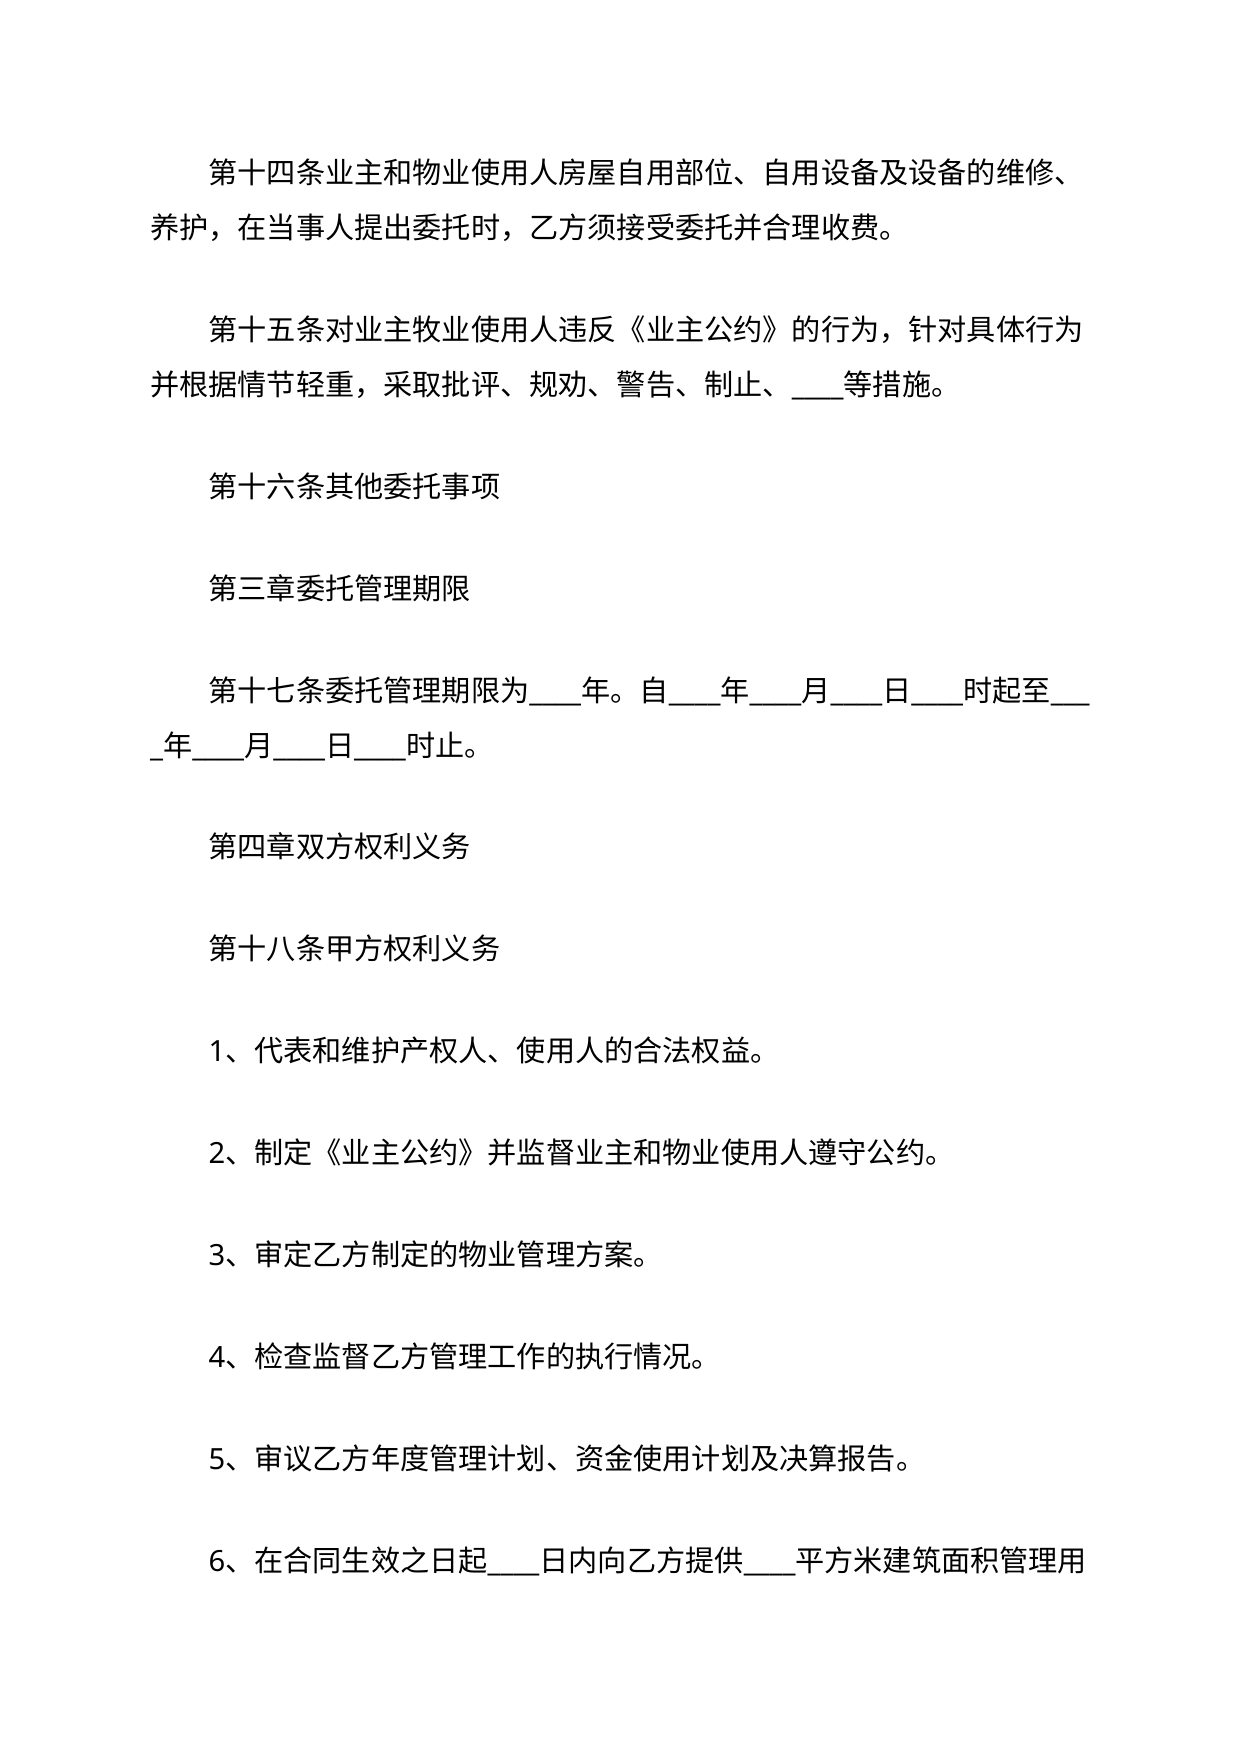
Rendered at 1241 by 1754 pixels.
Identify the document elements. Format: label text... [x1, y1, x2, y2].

text 第十八条甲方权利义务 [150, 926, 1090, 968]
text 2、制定《业主公约》并监督业主和物业使用人遵守公约。 [150, 1129, 1090, 1172]
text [150, 1537, 1090, 1580]
text 第十六条其他委托事项 [150, 463, 1090, 506]
text 3、审定乙方制定的物业管理方案。 [150, 1232, 1090, 1274]
text 第十五条对业主牧业使用人违反《业主公约》的行为，针对具体行为并根据情节轻重，采取批评、规劝、警告、制止、____等措施。 [150, 307, 1090, 404]
text 第三章委托管理期限 [150, 565, 1090, 608]
text 第十七条委托管理期限为____年。自____年____月____日____时起至____年____月____日____时止。 [150, 667, 1090, 764]
text 5、审议乙方年度管理计划、资金使用计划及决算报告。 [150, 1436, 1090, 1478]
text 1、代表和维护产权人、使用人的合法权益。 [150, 1028, 1090, 1070]
text 第四章双方权利义务 [150, 824, 1090, 866]
text 4、检查监督乙方管理工作的执行情况。 [150, 1333, 1090, 1376]
text 第十四条业主和物业使用人房屋自用部位、自用设备及设备的维修、养护，在当事人提出委托时，乙方须接受委托并合理收费。 [150, 150, 1090, 247]
